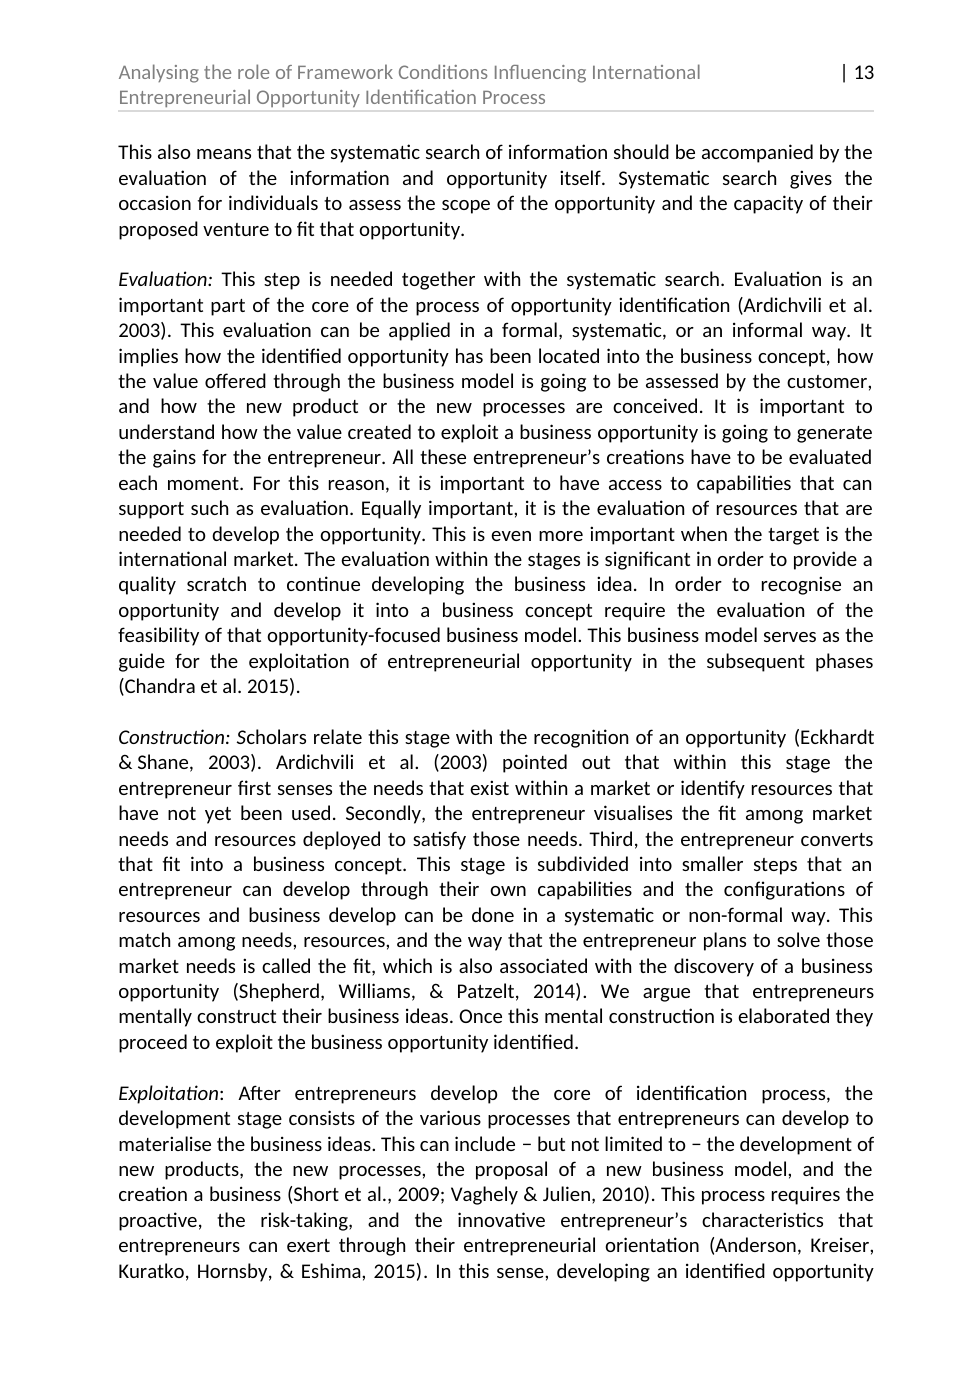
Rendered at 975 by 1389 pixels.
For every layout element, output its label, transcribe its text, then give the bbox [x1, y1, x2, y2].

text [118, 139, 874, 241]
text Evaluation: This step is needed together with the systematic search. Evaluation is an important part of the core of the process of opportunity identification (Ardichvili et al. 2003). This evaluation can be applied in a formal, systematic, or an informal way. It implies how the identified opportunity has been located into the business concept, how the value offered through the business model is going to be assessed by the customer, and how the new product or the new processes are conceived. It is important to understand how the value created to exploit a business opportunity is going to generate the gains for the entrepreneur. All these entrepreneur’s creations have to be evaluated each moment. For this reason, it is important to have access to capabilities that can support such as evaluation. Equally important, it is the evaluation of resources that are needed to develop the opportunity. This is even more important when the target is the international market. The evaluation within the stages is significant in order to provide a quality scratch to continue developing the business idea. In order to recognise an opportunity and develop it into a business concept require the evaluation of the feasibility of that opportunity-focused business model. This business model serves as the guide for the exploitation of entrepreneurial opportunity in the subsequent phases (Chandra et al. 2015). [118, 267, 874, 699]
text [118, 1080, 874, 1283]
text Construction: Scholars relate this stage with the recognition of an opportunity (Eckhardt & Shane, 2003). Ardichvili et al. (2003) pointed out that within this stage the entrepreneur first senses the needs that exist within a market or identify resources that have not yet been used. Secondly, the entrepreneur visualises the fit among market needs and resources deployed to satisfy those needs. Third, the entrepreneur converts that fit into a business concept. This stage is subdivided into smaller steps that an entrepreneur can develop through their own capabilities and the configurations of resources and business develop can be done in a systematic or non-formal way. This match among needs, resources, and the way that the entrepreneur plans to solve those market needs is called the fit, which is also associated with the discovery of a business opportunity (Shepherd, Williams, & Patzelt, 2014). We argue that entrepreneurs mentally construct their business ideas. Once this mental construction is elaborated they proceed to exploit the business opportunity identified. [118, 724, 874, 1054]
